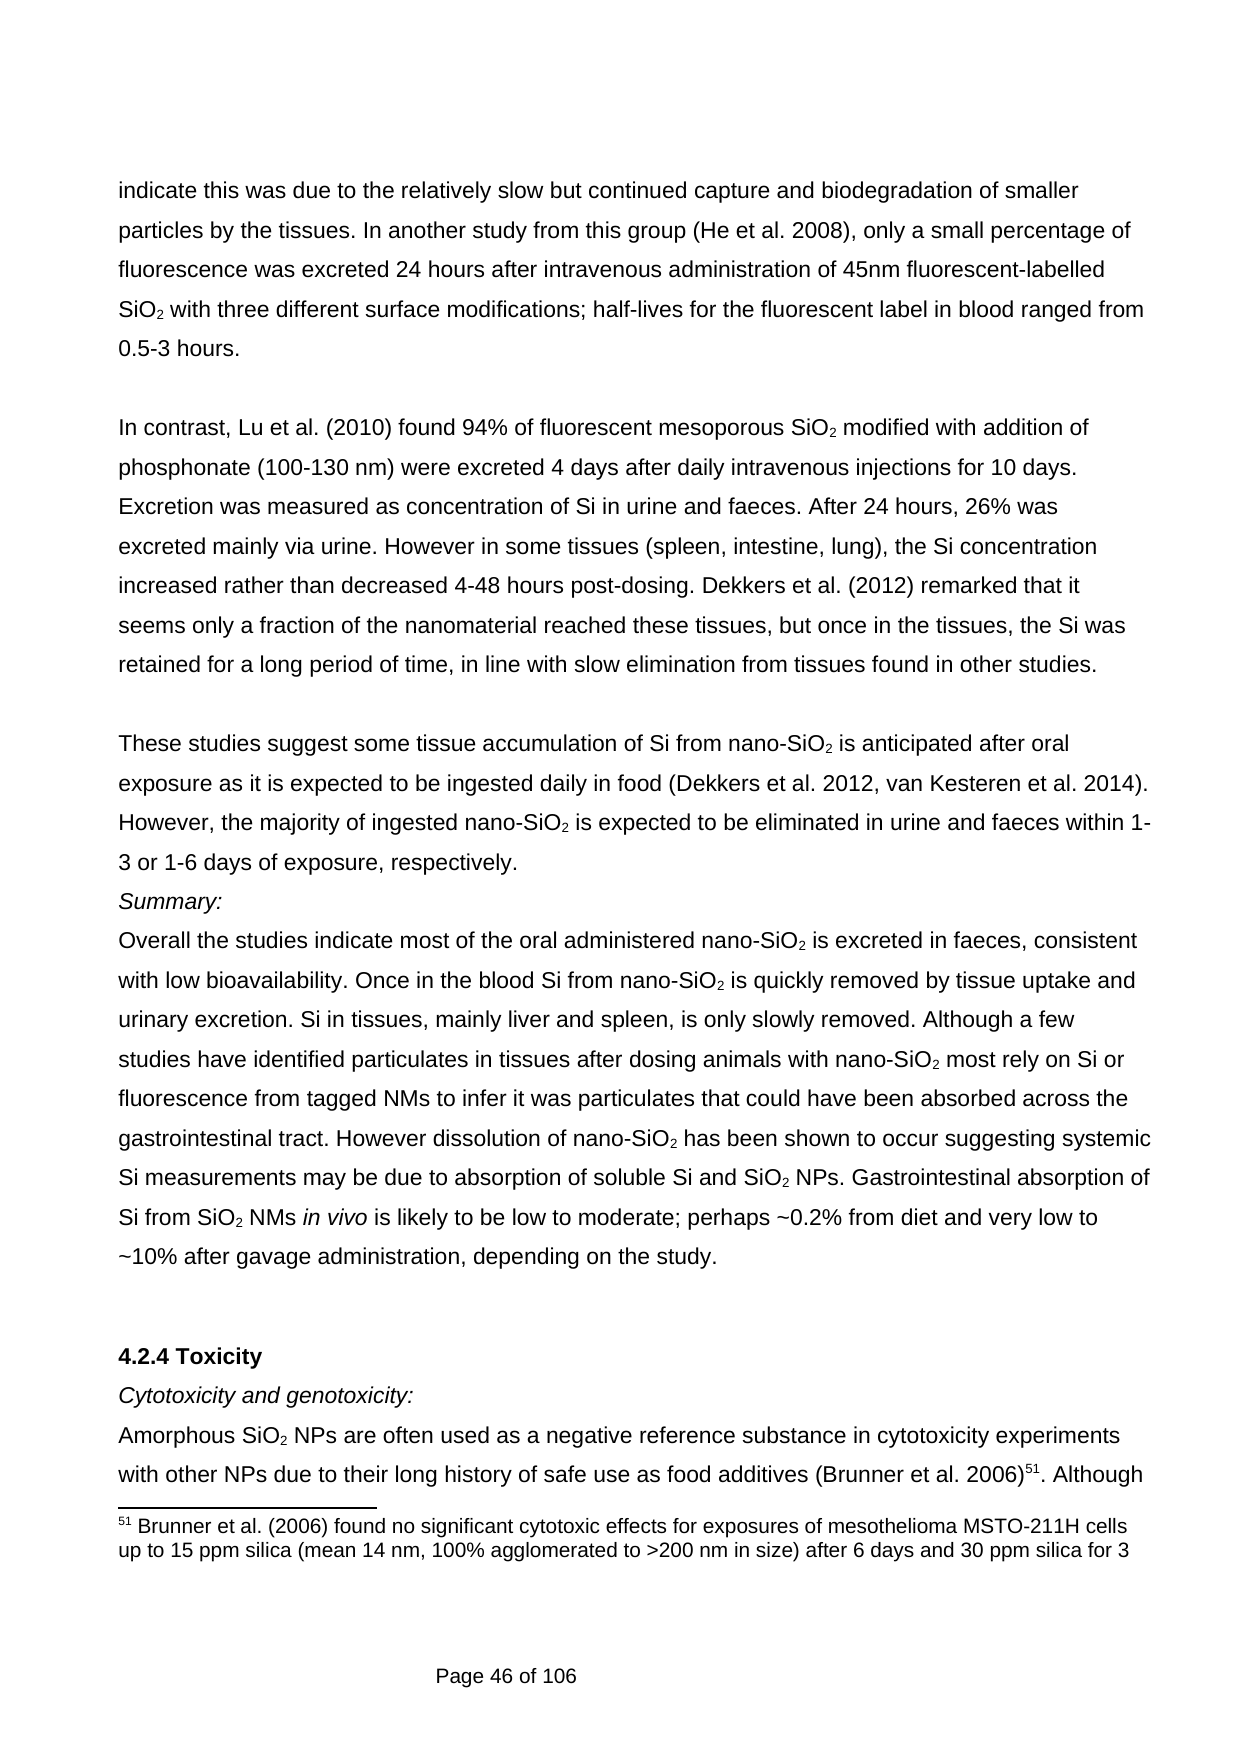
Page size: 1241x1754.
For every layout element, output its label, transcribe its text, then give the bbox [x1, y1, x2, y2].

text In contrast, Lu et al. (2010) found 94% of fluorescent mesoporous SiO2 modified with addition of phosphonate (100-130 nm) were excreted 4 days after daily intravenous injections for 10 days. Excretion was measured as concentration of Si in urine and faeces. After 24 hours, 26% was excreted mainly via urine. However in some tissues (spleen, intestine, lung), the Si concentration increased rather than decreased 4-48 hours post-dosing. Dekkers et al. (2012) remarked that it seems only a fraction of the nanomaterial reached these tissues, but once in the tissues, the Si was retained for a long period of time, in line with slow elimination from tissues found in other studies. [118, 414, 1152, 677]
text Summary: [118, 888, 1152, 914]
text Cytotoxicity and genotoxicity: [118, 1382, 1152, 1409]
subtitle 4.2.4 Toxicity [118, 1343, 1152, 1369]
text These studies suggest some tissue accumulation of Si from nano-SiO2 is anticipated after oral exposure as it is expected to be ingested daily in food (Dekkers et al. 2012, van Kesteren et al. 2014). However, the majority of ingested nano-SiO2 is expected to be eliminated in urine and faeces within 1-3 or 1-6 days of exposure, respectively. [118, 730, 1152, 875]
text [118, 1422, 1152, 1488]
text Overall the studies indicate most of the oral administered nano-SiO2 is excreted in faeces, consistent with low bioavailability. Once in the blood Si from nano-SiO2 is quickly removed by tissue uptake and urinary excretion. Si in tissues, mainly liver and spleen, is only slowly removed. Although a few studies have identified particulates in tissues after dosing animals with nano-SiO2 most rely on Si or fluorescence from tagged NMs to infer it was particulates that could have been absorbed across the gastrointestinal tract. However dissolution of nano-SiO2 has been shown to occur suggesting systemic Si measurements may be due to absorption of soluble Si and SiO2 NPs. Gastrointestinal absorption of Si from SiO2 NMs in vivo is likely to be low to moderate; perhaps ~0.2% from diet and very low to ~10% after gavage administration, depending on the study. [118, 927, 1152, 1269]
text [118, 177, 1152, 362]
